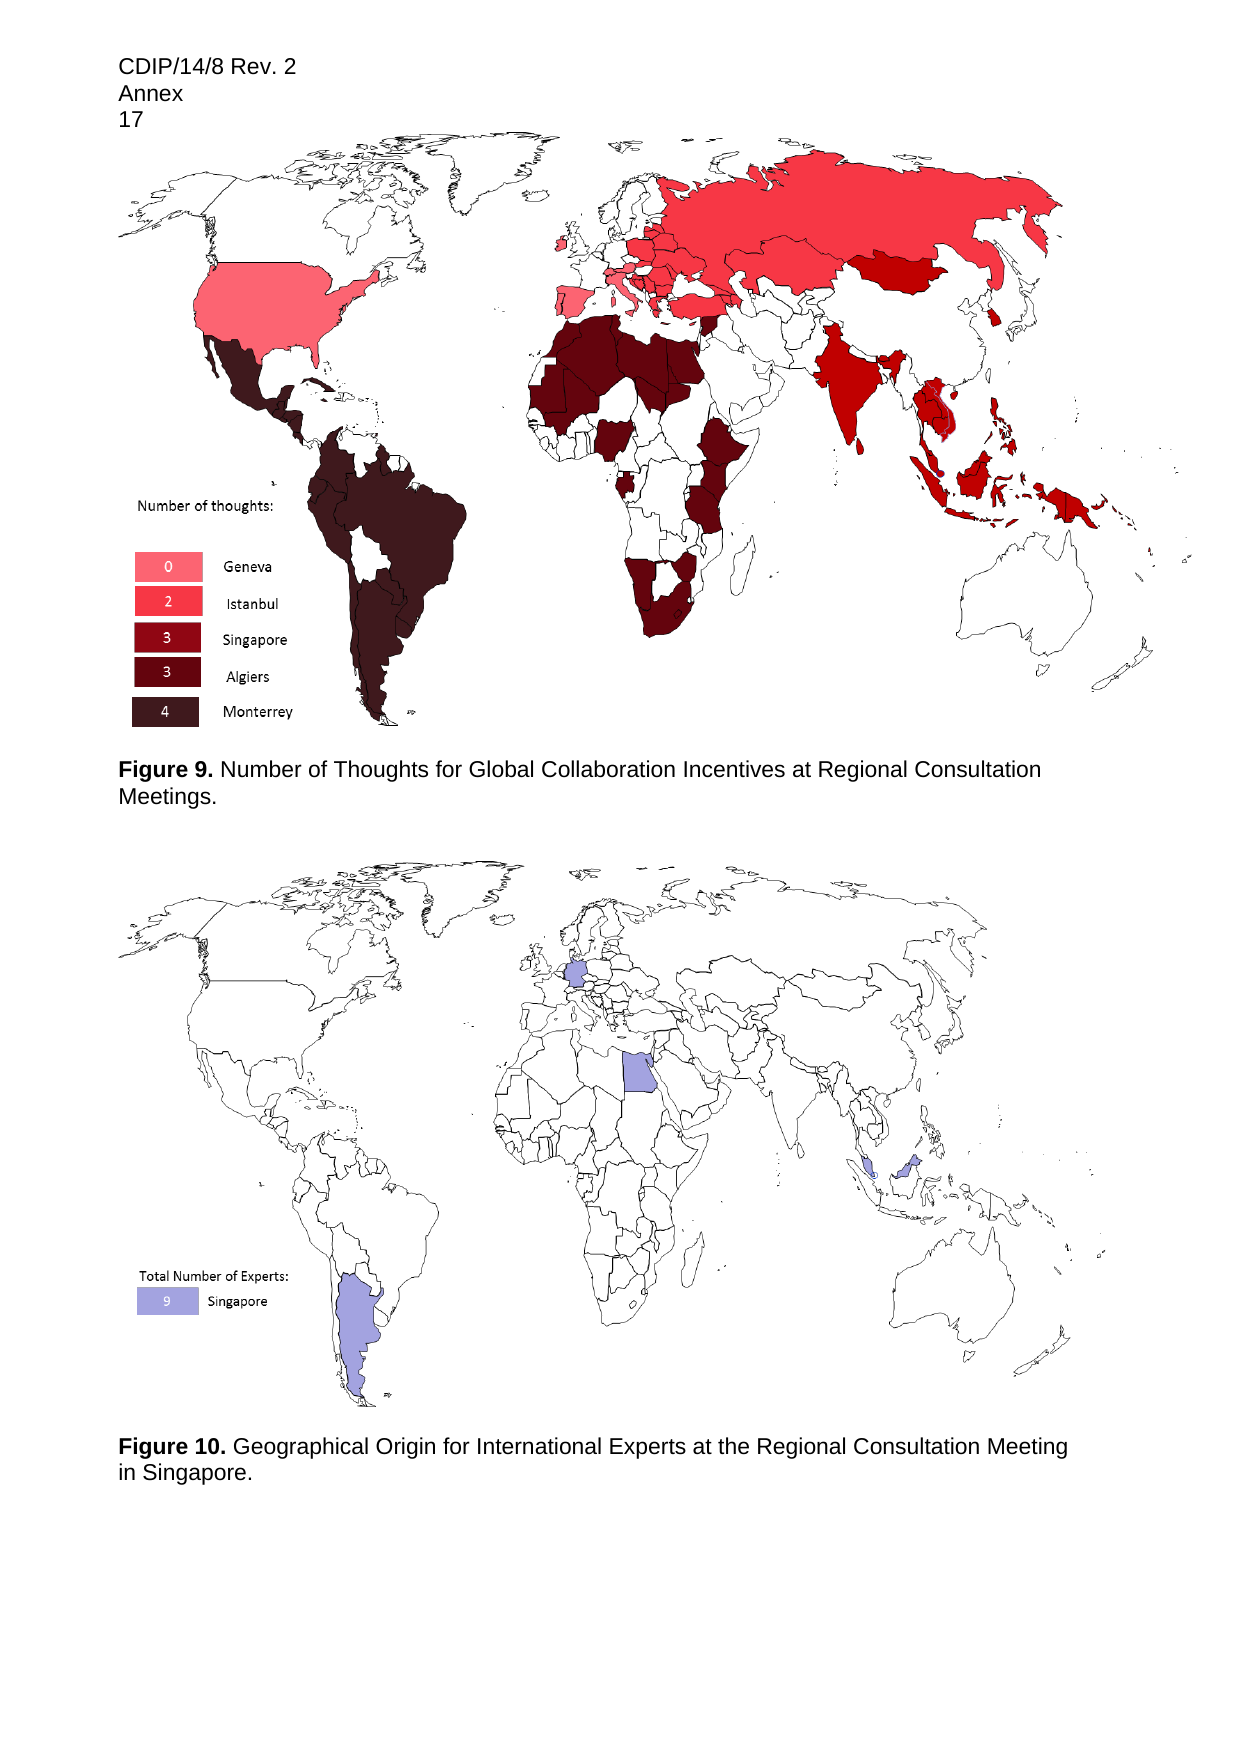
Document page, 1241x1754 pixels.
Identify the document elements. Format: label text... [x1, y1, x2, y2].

text Figure 9. Number of Thoughts for Global Collaboration Incentives at Regional Consultation Meetings. [118, 756, 1092, 809]
text Figure 10. Geographical Origin for International Experts at the Regional Consultation Meeting in Singapore. [118, 1433, 1092, 1486]
picture [118, 132, 1192, 731]
picture [118, 861, 1106, 1407]
